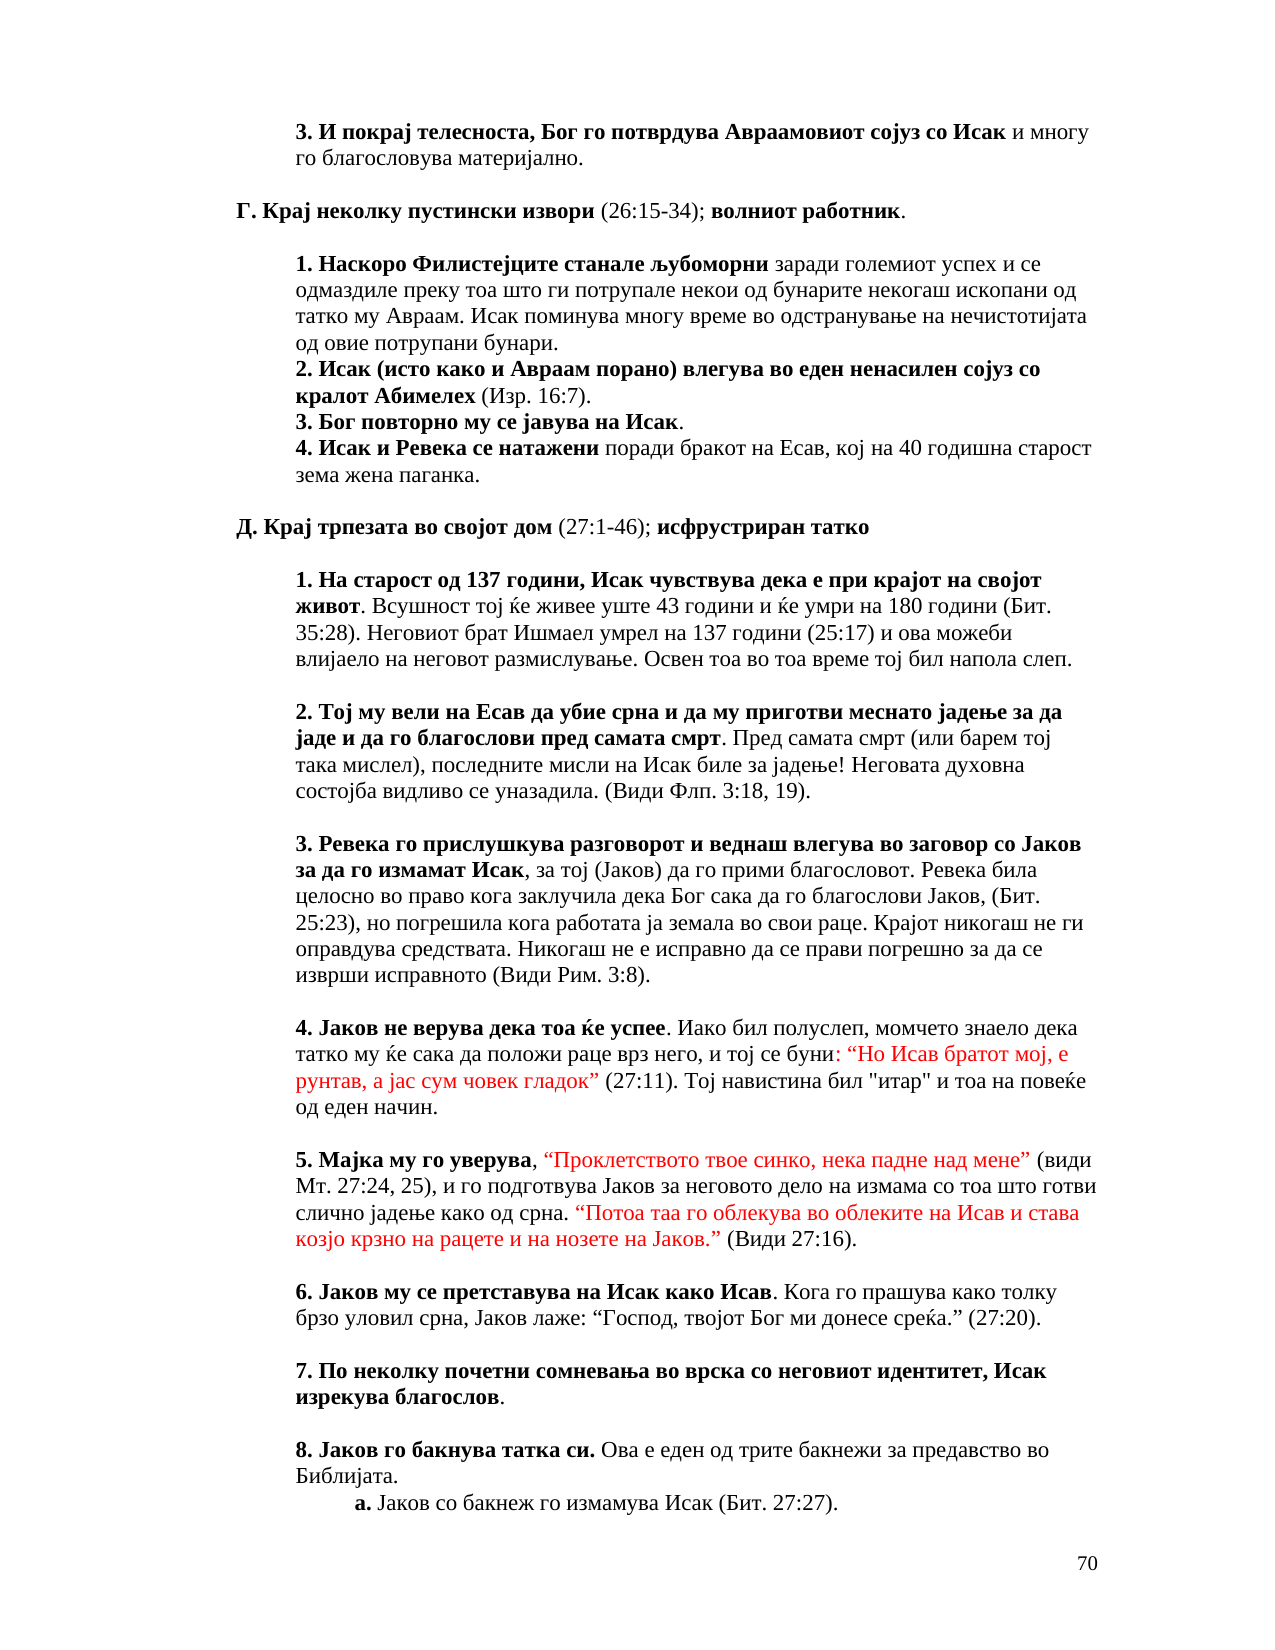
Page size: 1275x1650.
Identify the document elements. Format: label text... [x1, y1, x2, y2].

text а. Јаков со бакнеж го измамува Исак (Бит. 27:27). [354, 1488, 1098, 1515]
text 3. Ревека го прислушкува разговорот и веднаш влегува во заговор со Јаков за да го измамат Исак, за тој (Јаков) да го прими благословот. Ревека била целосно во право кога заклучила дека Бог сака да го благослови Јаков, (Бит. 25:23), но погрешила кога работата ја земала во свои раце. Крајот никогаш не ги оправдува средствата. Никогаш не е исправно да се прави погрешно за да се изврши исправното (Види Рим. 3:8). [295, 830, 1098, 988]
text 8. Јаков го бакнува татка си. Ова е еден од трите бакнежи за предавство во Библијата. [295, 1436, 1098, 1488]
text 3. Бог повторно му се јавува на Исак. [295, 408, 1098, 434]
text 4. Јаков не верува дека тоа ќе успее. Иако бил полуслеп, момчето знаело дека татко му ќе сака да положи раце врз него, и тој се буни: “Но Исав братот мој, е рунтав, а јас сум човек гладок” (27:11). Тој навистина бил "итар" и тоа на повеќе од еден начин. [295, 1014, 1098, 1119]
text 6. Јаков му се претставува на Исак како Исав. Кога го прашува како толку брзо уловил срна, Јаков лаже: “Господ, твојот Бог ми донесе среќа.” (27:20). [295, 1278, 1098, 1330]
text 1. На старост од 137 години, Исак чувствува дека е при крајот на својот живот. Всушност тој ќе живее уште 43 години и ќе умри на 180 години (Бит. 35:28). Неговиот брат Ишмаел умрел на 137 години (25:17) и ова можеби влијаело на неговот размислување. Освен тоа во тоа време тој бил напола слеп. [295, 566, 1098, 672]
text 7. По неколку почетни сомневања во врска со неговиот идентитет, Исак изрекува благослов. [295, 1357, 1098, 1409]
text Д. Крај трпезата во својот дом (27:1-46); исфрустриран татко [236, 513, 1098, 540]
text 3. И покрај телесноста, Бог го потврдува Авраамовиот сојуз со Исак и многу го благословува материјално. [295, 118, 1098, 171]
text Г. Крај неколку пустински извори (26:15-34); волниот работник. [236, 197, 1098, 223]
text 5. Мајка му го уверува, “Проклетството твое синко, нека падне над мене” (види Мт. 27:24, 25), и го подготвува Јаков за неговото дело на измама со тоа што готви слично јадење како од срна. “Потоа таа го облекува во облеките на Исав и става козјо крзно на рацете и на нозете на Јаков.” (Види 27:16). [295, 1146, 1098, 1251]
text 2. Тој му вели на Есав да убие срна и да му приготви меснато јадење за да јаде и да го благослови пред самата смрт. Пред самата смрт (или барем тој така мислел), последните мисли на Исак биле за јадење! Неговата духовна состојба видливо се уназадила. (Види Флп. 3:18, 19). [295, 698, 1098, 803]
text 4. Исак и Ревека се натажени поради бракот на Есав, кој на 40 годишна старост зема жена паганка. [295, 434, 1098, 487]
text 1. Наскоро Филистејците станале љубоморни заради големиот успех и се одмаздиле преку тоа што ги потрупале некои од бунарите некогаш ископани од татко му Авраам. Исак поминува многу време во одстранување на нечистотијата од овие потрупани бунари. [295, 250, 1098, 355]
text 2. Исак (исто како и Авраам порано) влегува во еден ненасилен сојуз со кралот Абимелех (Изр. 16:7). [295, 355, 1098, 408]
